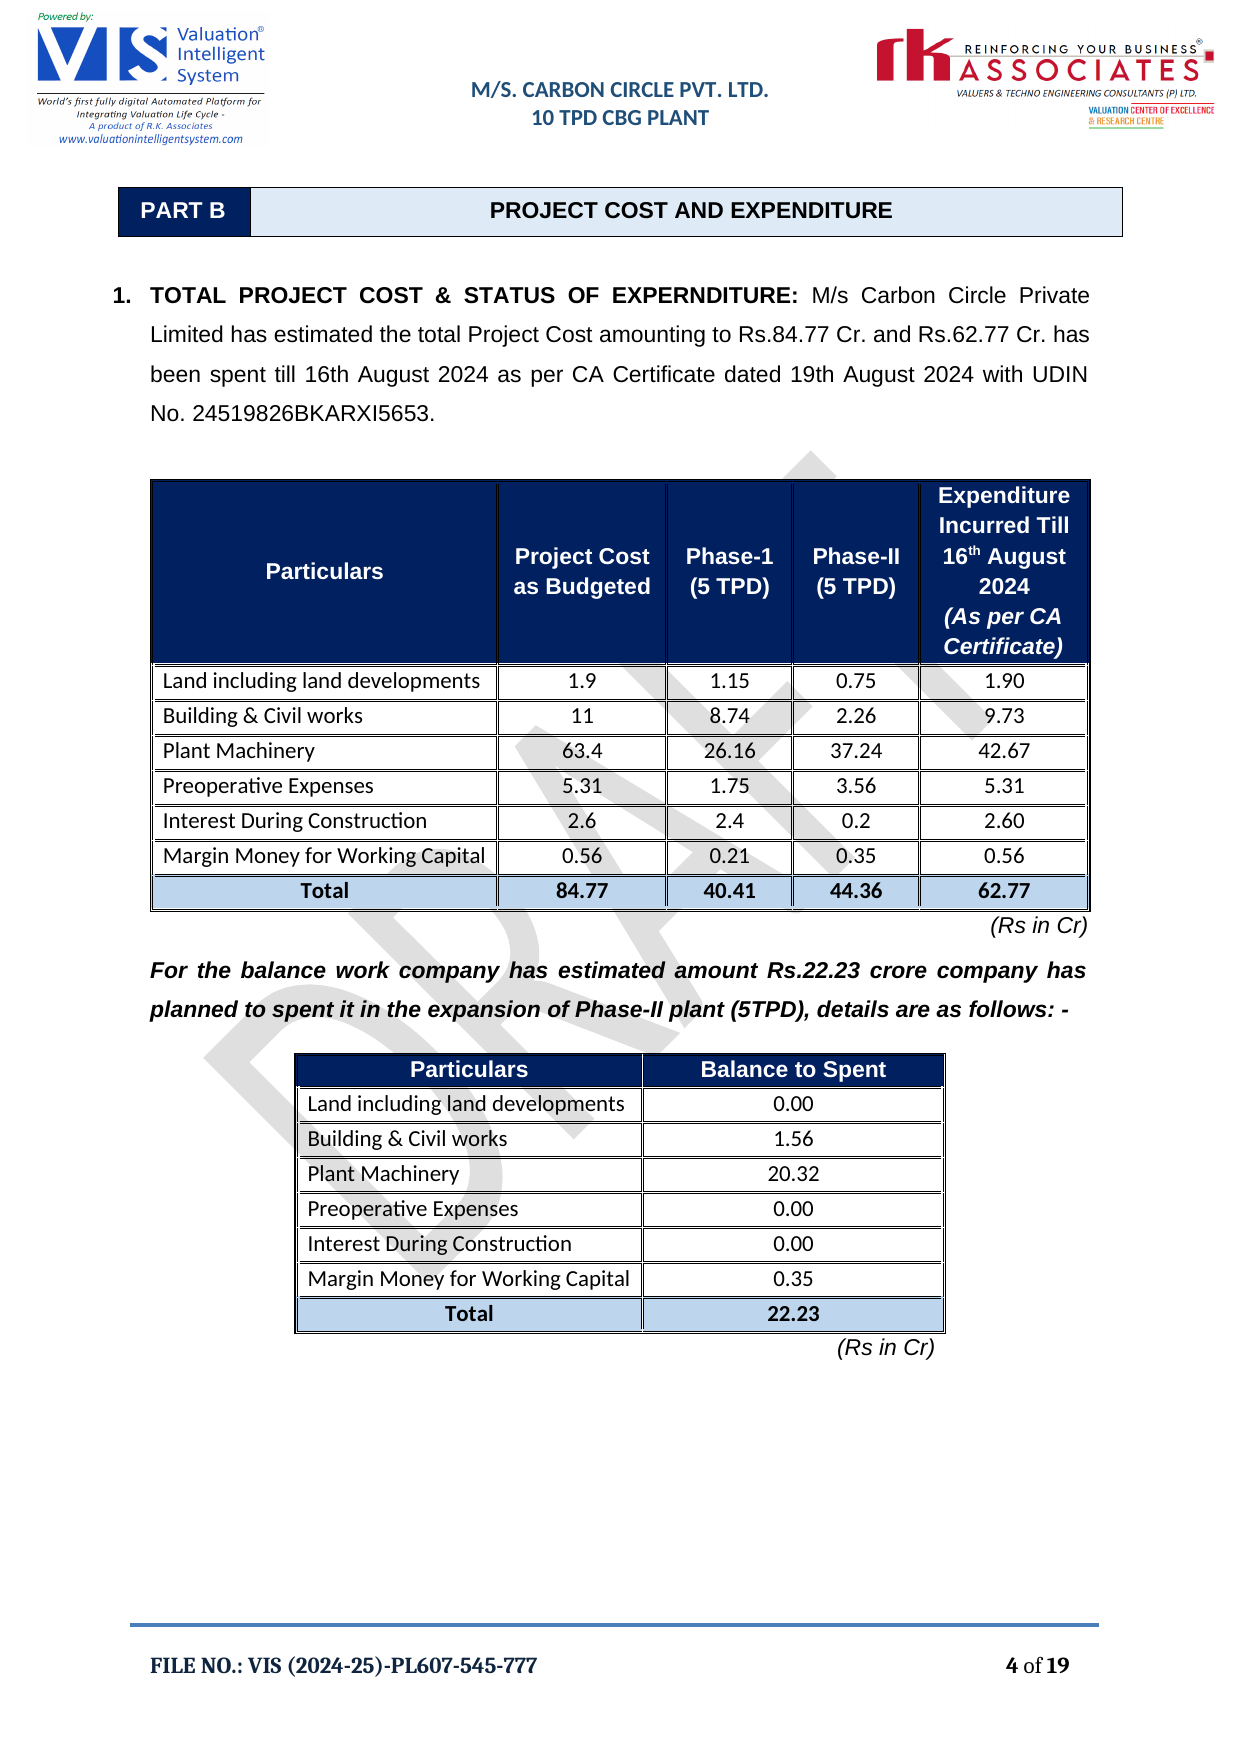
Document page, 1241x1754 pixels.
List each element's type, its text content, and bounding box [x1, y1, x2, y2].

table_cell 9.73 [921, 699, 1087, 733]
table_cell Preoperative Expenses [153, 769, 496, 803]
table_cell 0.35 [794, 842, 918, 873]
table_header Project Cost as Budgeted [498, 482, 666, 663]
table_cell 42.67 [921, 734, 1087, 768]
table_cell Land including land developments [153, 664, 496, 698]
table_cell 20.32 [644, 1156, 943, 1191]
table_cell 40.41 [666, 874, 793, 908]
table_cell 62.77 [919, 874, 1087, 908]
table_cell 0.00 [644, 1191, 943, 1226]
table_cell 1.75 [668, 772, 791, 803]
table_cell 0.21 [668, 842, 791, 873]
table_cell Plant Machinery [153, 734, 496, 768]
picture [26, 11, 271, 146]
table_cell 26.16 [668, 737, 791, 768]
table_cell 63.4 [499, 737, 665, 768]
table_cell Margin Money for Working Capital [298, 1261, 641, 1296]
table_header Phase-1 (5 TPD) [666, 480, 793, 663]
table_cell 8.74 [668, 702, 791, 733]
table_cell 0.75 [794, 667, 918, 698]
table_cell Building & Civil works [298, 1121, 641, 1156]
table_cell Building & Civil works [153, 699, 496, 733]
table_cell 0.56 [921, 839, 1087, 873]
table_cell Land including land developments [298, 1086, 641, 1121]
table_cell 0.00 [644, 1086, 943, 1121]
table_cell 22.23 [643, 1296, 943, 1331]
table_cell 37.24 [794, 737, 918, 768]
text (Rs in Cr) [150, 912, 1090, 938]
table_cell 1.90 [921, 664, 1087, 698]
table_header PART B [119, 188, 250, 236]
table_cell 0.2 [794, 807, 918, 838]
table_cell 3.56 [794, 772, 918, 803]
table_header Particulars [151, 480, 498, 663]
table_cell Interest During Construction [153, 804, 496, 838]
table_cell 2.4 [668, 807, 791, 838]
text (Rs in Cr) [150, 1334, 1090, 1360]
table_cell 5.31 [921, 769, 1087, 803]
table_header Particulars [298, 1056, 642, 1086]
table_cell 2.6 [499, 807, 665, 838]
table_cell Total [153, 874, 498, 908]
table_cell 1.56 [644, 1121, 943, 1156]
table_header Expenditure Incurred Till 16th August 2024 (As per CA Certificate) [919, 482, 1087, 663]
picture [870, 20, 1214, 130]
table_cell Interest During Construction [298, 1226, 641, 1261]
table_cell Total [298, 1296, 642, 1331]
table_cell 0.00 [644, 1226, 943, 1261]
table_cell 84.77 [498, 877, 666, 908]
table_cell 44.36 [793, 877, 919, 908]
table_cell Plant Machinery [298, 1156, 641, 1191]
table_header Phase-II (5 TPD) [793, 482, 919, 663]
table_cell 0.35 [644, 1261, 943, 1296]
text For the balance work company has estimated amount Rs.22.23 crore company has planned to spent it in the expansion of Phase-II plant (5TPD), details are as follows: - [150, 957, 1090, 1023]
table_cell 1.15 [668, 667, 791, 698]
table_header PROJECT COST AND EXPENDITURE [251, 188, 1122, 236]
table_cell 5.31 [499, 772, 665, 803]
table_cell Preoperative Expenses [298, 1191, 641, 1226]
table_cell 2.26 [794, 702, 918, 733]
table_cell Margin Money for Working Capital [153, 839, 496, 873]
table_cell 0.56 [499, 842, 665, 873]
table_header Balance to Spent [643, 1056, 943, 1086]
table_cell 11 [499, 702, 665, 733]
table_cell 1.9 [499, 667, 665, 698]
list TOTAL PROJECT COST & STATUS OF EXPERNDITURE: M/s Carbon Circle Private Limited has estimated the total Project Cost amounting to Rs.84.77 Cr. and Rs.62.77 Cr. has been spent till 16th August 2024 as per CA Certificate dated 19th August 2024 with UDIN No. 24519826BKARXI5653. [112, 282, 1090, 427]
table_cell 2.60 [921, 804, 1087, 838]
